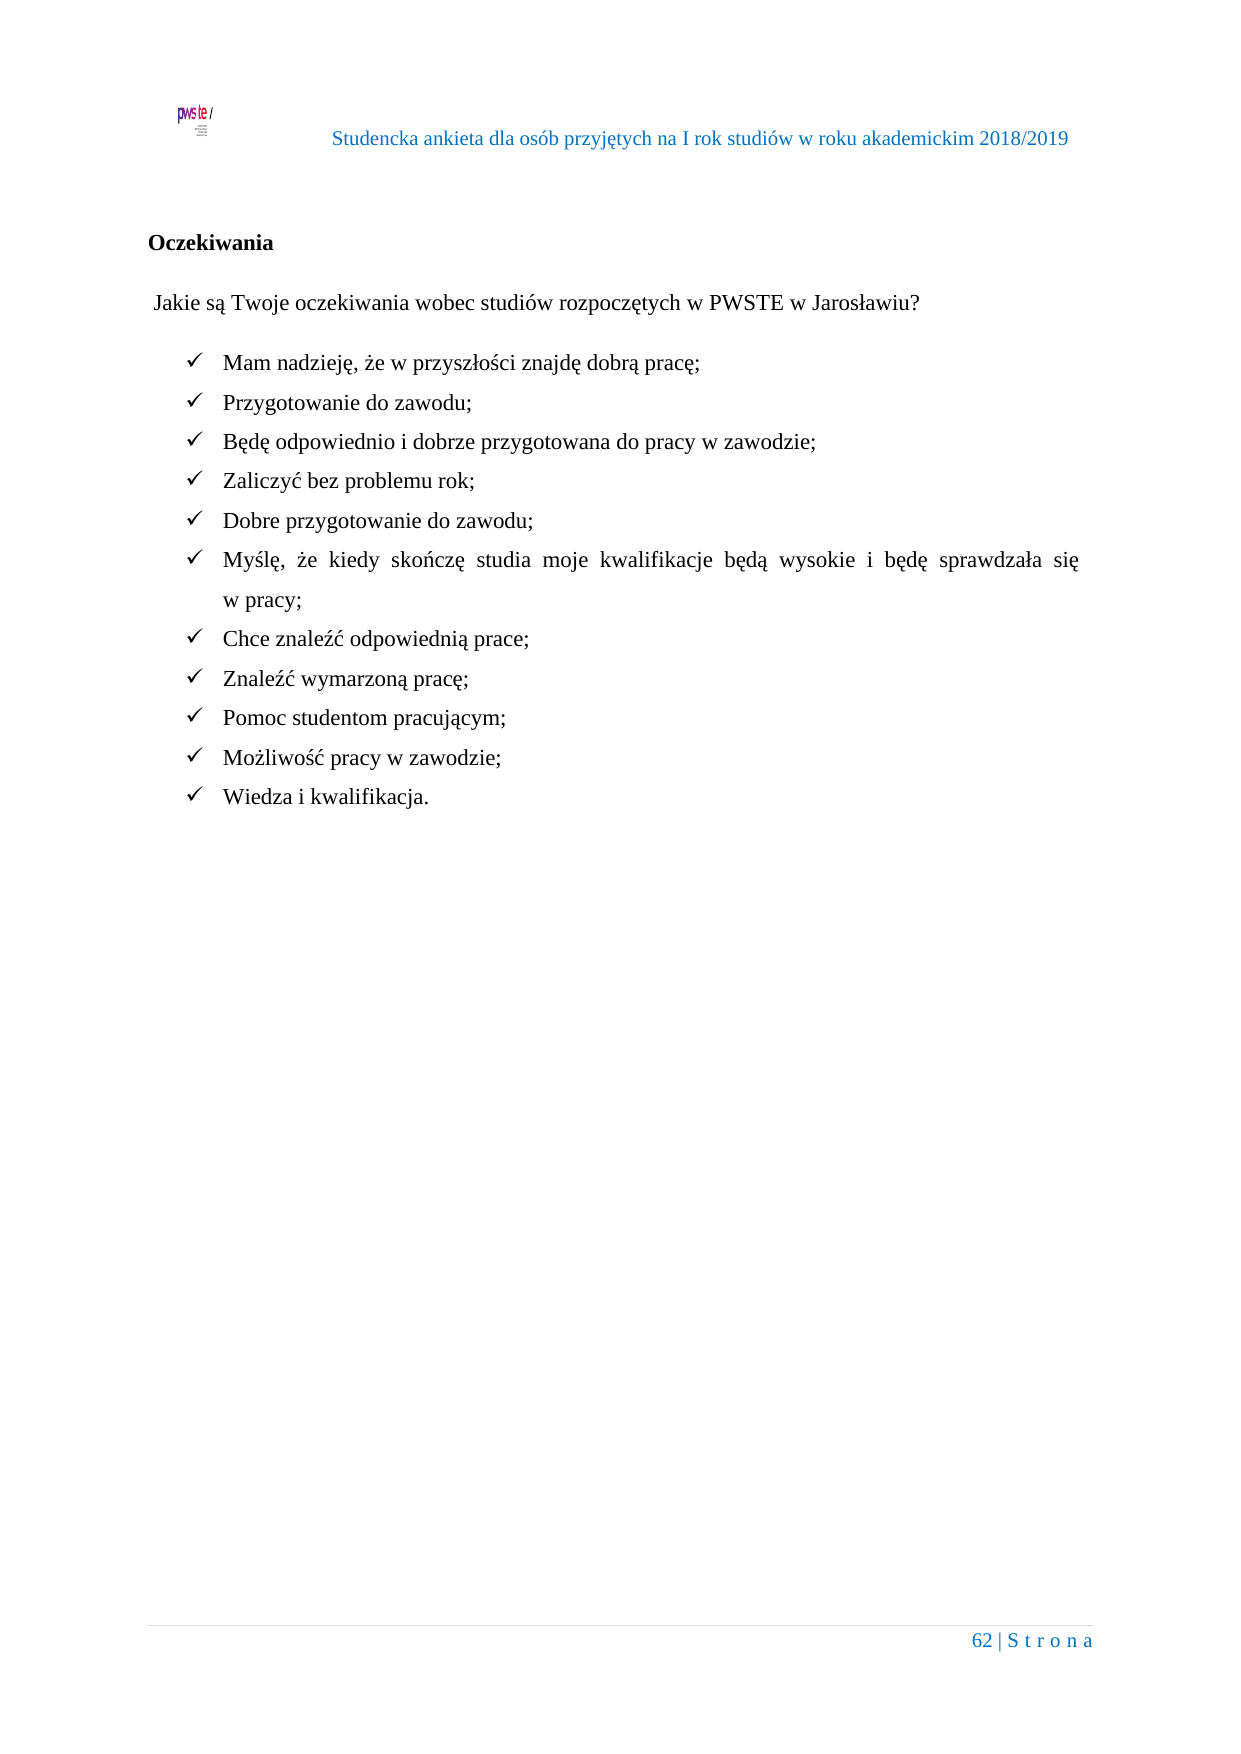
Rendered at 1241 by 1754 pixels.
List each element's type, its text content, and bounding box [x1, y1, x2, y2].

list Pomoc studentom pracującym; [185, 704, 1093, 731]
list Znaleźć wymarzoną pracę; [185, 665, 1093, 691]
list Mam nadzieję, że w przyszłości znajdę dobrą pracę; [185, 349, 1093, 376]
list Zaliczyć bez problemu rok; [185, 468, 1093, 494]
list Dobre przygotowanie do zawodu; [185, 507, 1093, 533]
list Możliwość pracy w zawodzie; [185, 744, 1093, 770]
list Wiedza i kwalifikacja. [185, 783, 1093, 810]
text Jakie są Twoje oczekiwania wobec studiów rozpoczętych w PWSTE w Jarosławiu? [148, 289, 1093, 315]
list Chce znaleźć odpowiednią prace; [185, 626, 1093, 652]
text Oczekiwania [148, 228, 1093, 255]
list Przygotowanie do zawodu; [185, 389, 1093, 415]
list Będę odpowiednio i dobrze przygotowana do pracy w zawodzie; [185, 428, 1093, 454]
list Myślę, że kiedy skończę studia moje kwalifikacje będą wysokie i będę sprawdzała się w pracy; [185, 547, 1093, 612]
picture [147, 73, 332, 146]
